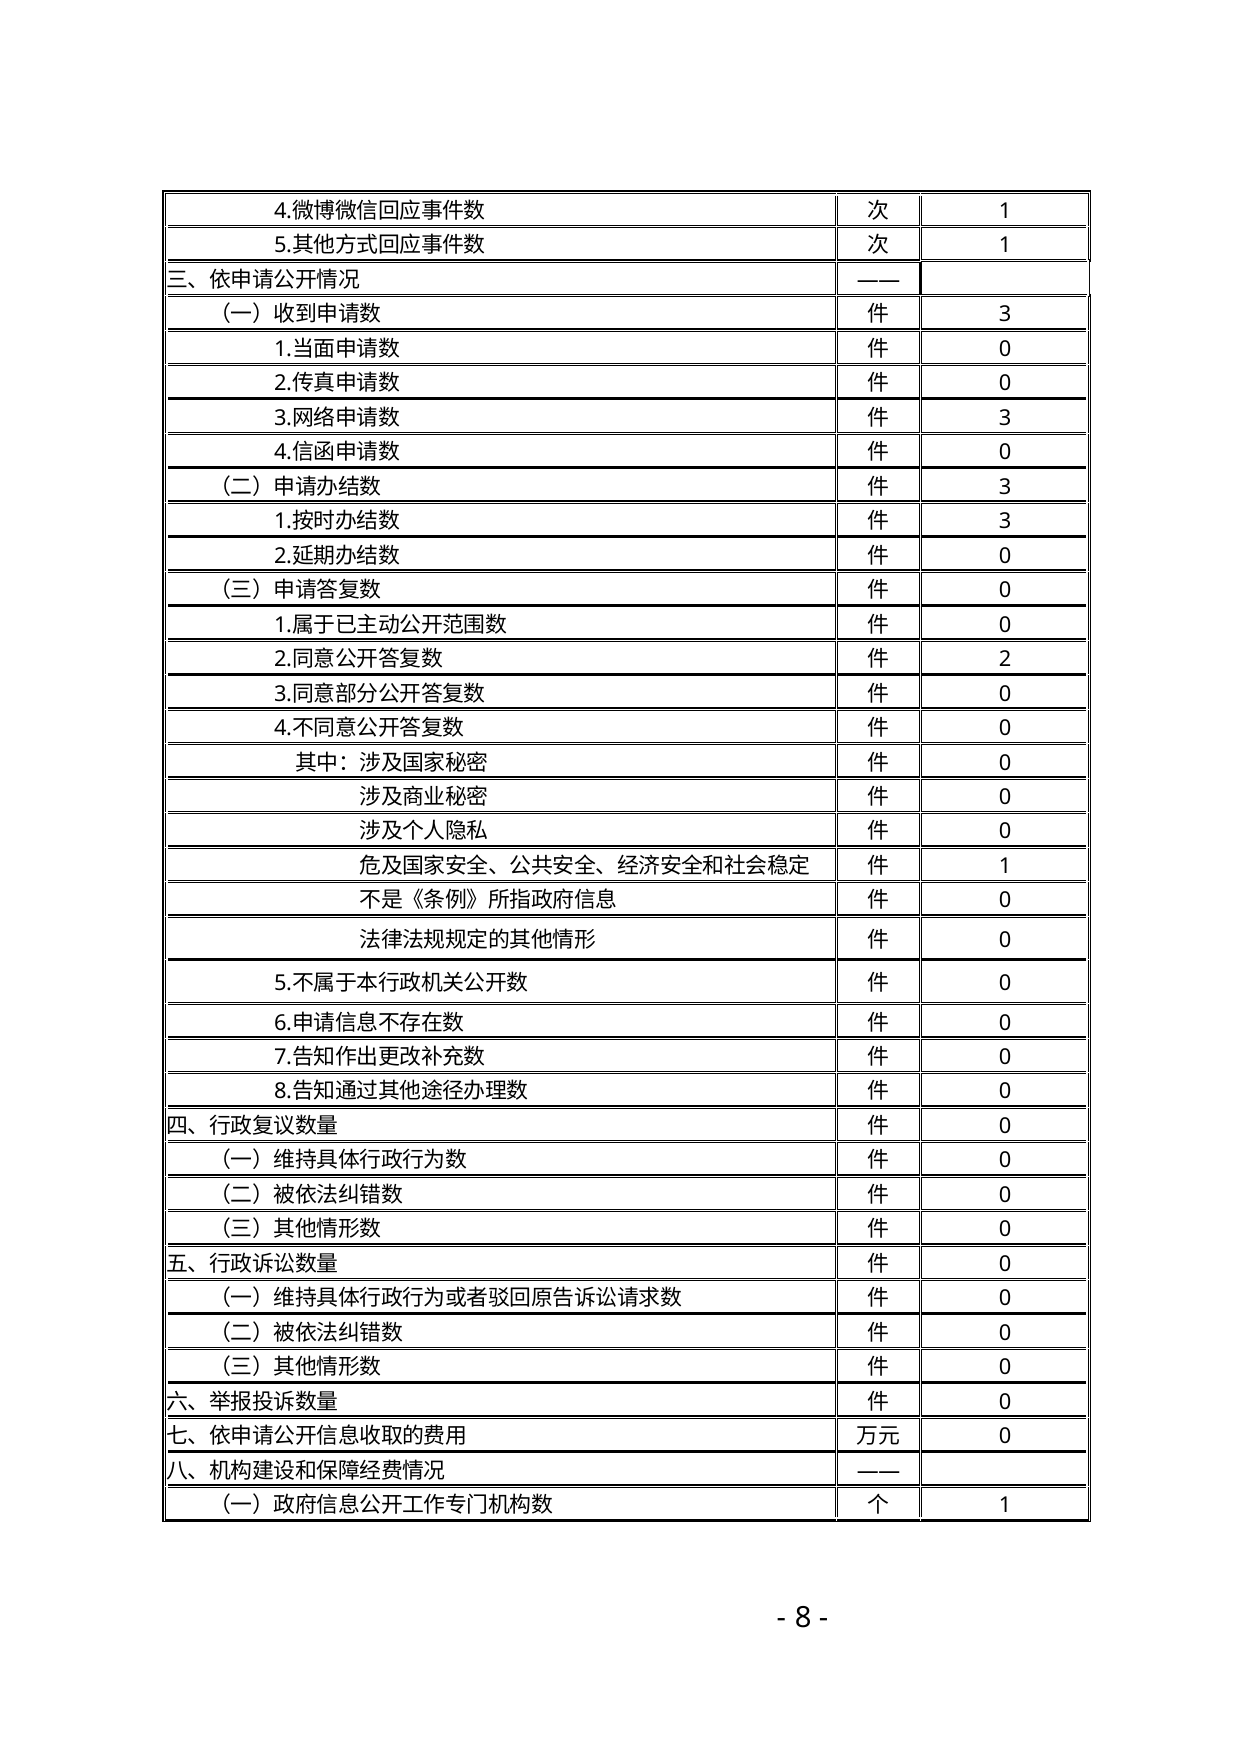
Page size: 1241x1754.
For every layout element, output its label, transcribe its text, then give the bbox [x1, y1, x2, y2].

table_cell 涉及个人隐私 [164, 811, 837, 845]
table_cell 0 [921, 742, 1089, 776]
table_cell 0 [921, 880, 1089, 914]
table_cell 0 [922, 1312, 1088, 1346]
table_cell 件 [838, 332, 919, 362]
table_cell 件 [838, 1143, 919, 1174]
table_cell 件 [838, 961, 919, 1002]
table_cell 件 [838, 918, 919, 958]
table_cell 件 [838, 1074, 919, 1105]
table_cell 5.不属于本行政机关公开数 [164, 958, 835, 1002]
table_cell 件 [838, 400, 919, 431]
table_cell 次 [837, 194, 921, 224]
table_cell 法律法规规定的其他情形 [166, 914, 835, 958]
table_cell 件 [838, 1178, 919, 1208]
table_cell 件 [838, 814, 919, 845]
table_cell 0 [922, 604, 1088, 638]
table_cell 4.微博微信回应事件数 [166, 194, 837, 224]
table_cell 次 [838, 228, 919, 259]
table_cell 3 [922, 397, 1088, 431]
table_cell 件 [838, 1212, 919, 1243]
table_cell （一）维持具体行政行为或者驳回原告诉讼请求数 [166, 1278, 835, 1312]
table_cell 件 [838, 1040, 919, 1071]
table_cell 1 [922, 845, 1088, 880]
table_cell 件 [838, 297, 919, 328]
table_cell —— [838, 1453, 919, 1484]
table_cell 四、行政复议数量 [166, 1105, 835, 1139]
table_cell 件 [838, 711, 919, 742]
table_cell —— [838, 263, 919, 293]
table_cell 三、依申请公开情况 [166, 259, 835, 293]
table_cell 件 [838, 1109, 919, 1139]
table_cell 1 [921, 1484, 1088, 1519]
table_cell 0 [922, 535, 1088, 569]
table_cell 八、机构建设和保障经费情况 [166, 1450, 835, 1484]
table_cell 0 [922, 1381, 1088, 1415]
table_cell 六、举报投诉数量 [166, 1381, 835, 1415]
table_cell 0 [922, 569, 1088, 604]
table_cell 0 [922, 1243, 1088, 1277]
table_cell 其中：涉及国家秘密 [164, 742, 837, 776]
table_cell 2.延期办结数 [166, 535, 835, 569]
table_cell 七、依申请公开信息收取的费用 [166, 1415, 835, 1450]
table_cell 0 [922, 1415, 1088, 1450]
table_cell 个 [837, 1488, 921, 1519]
table_cell 0 [922, 328, 1088, 362]
table_cell 件 [838, 573, 919, 604]
table_cell 件 [838, 1384, 919, 1415]
table_cell （三）申请答复数 [166, 569, 835, 604]
table_cell 不是《条例》所指政府信息 [164, 880, 837, 914]
table_cell 6.申请信息不存在数 [164, 1002, 837, 1036]
table_cell 0 [922, 431, 1088, 466]
table_cell 1 [922, 225, 1088, 259]
table_cell 件 [838, 1315, 919, 1346]
table_cell 0 [922, 1346, 1088, 1381]
table_cell （二）被依法纠错数 [166, 1312, 835, 1346]
table_cell （一）维持具体行政行为数 [166, 1140, 835, 1174]
table_cell 2.同意公开答复数 [166, 638, 835, 673]
table_cell 4.信函申请数 [166, 431, 835, 466]
table_cell 件 [838, 1005, 919, 1036]
table_cell 0 [922, 958, 1089, 1002]
table_cell 3 [922, 294, 1089, 328]
table_cell 件 [838, 435, 919, 466]
table_cell 0 [922, 707, 1088, 742]
table_cell 件 [838, 607, 919, 638]
table_cell 3.同意部分公开答复数 [164, 673, 835, 707]
table_cell 0 [922, 1140, 1088, 1174]
table_cell 涉及商业秘密 [166, 776, 835, 811]
table_cell 件 [838, 780, 919, 811]
table_cell 件 [838, 366, 919, 397]
table_cell 0 [922, 1278, 1088, 1312]
table_cell 2.传真申请数 [166, 363, 835, 397]
table_cell 3.网络申请数 [166, 397, 835, 431]
table_cell [922, 259, 1089, 293]
table_cell 0 [922, 914, 1088, 958]
table_cell 3 [922, 466, 1088, 500]
table_cell 3 [922, 500, 1088, 535]
table_cell 件 [838, 1247, 919, 1277]
table_cell 0 [922, 363, 1088, 397]
table_cell 7.告知作出更改补充数 [166, 1036, 835, 1071]
table_cell 件 [838, 642, 919, 673]
table_cell 1.按时办结数 [166, 500, 835, 535]
table_cell （一）收到申请数 [166, 294, 835, 328]
table_cell 件 [838, 1281, 919, 1312]
table_cell 0 [921, 1071, 1089, 1105]
table_cell （二）被依法纠错数 [166, 1174, 835, 1208]
table_cell 件 [838, 1350, 919, 1381]
table_cell 件 [838, 883, 919, 914]
table_cell 0 [922, 1036, 1088, 1071]
table_cell 件 [838, 849, 919, 880]
table_cell （二）申请办结数 [166, 466, 835, 500]
table_cell 万元 [838, 1419, 919, 1450]
table_cell （三）其他情形数 [166, 1346, 835, 1381]
table_cell （三）其他情形数 [166, 1209, 835, 1243]
table_cell 0 [922, 1209, 1088, 1243]
table_cell 4.不同意公开答复数 [166, 707, 835, 742]
table_cell 件 [838, 504, 919, 535]
table_cell 5.其他方式回应事件数 [166, 225, 835, 259]
table_cell 0 [922, 673, 1089, 707]
table_cell （一）政府信息公开工作专门机构数 [166, 1484, 837, 1519]
table_cell 0 [922, 1105, 1088, 1139]
table_cell 件 [838, 538, 919, 569]
table_cell 件 [838, 745, 919, 776]
table_cell 0 [922, 1174, 1088, 1208]
table_cell 危及国家安全、公共安全、经济安全和社会稳定 [166, 845, 835, 880]
table_cell 0 [921, 1002, 1089, 1036]
table_cell 1.当面申请数 [166, 328, 835, 362]
table_cell 8.告知通过其他途径办理数 [164, 1071, 837, 1105]
table_cell 五、行政诉讼数量 [166, 1243, 835, 1277]
table_cell 件 [838, 676, 919, 707]
table_cell 0 [922, 776, 1088, 811]
table_cell 0 [921, 811, 1089, 845]
table_cell 2 [922, 638, 1088, 673]
table_cell 件 [838, 469, 919, 500]
table_cell [922, 1450, 1088, 1484]
table_cell 1.属于已主动公开范围数 [166, 604, 835, 638]
table_cell 1 [921, 194, 1088, 224]
